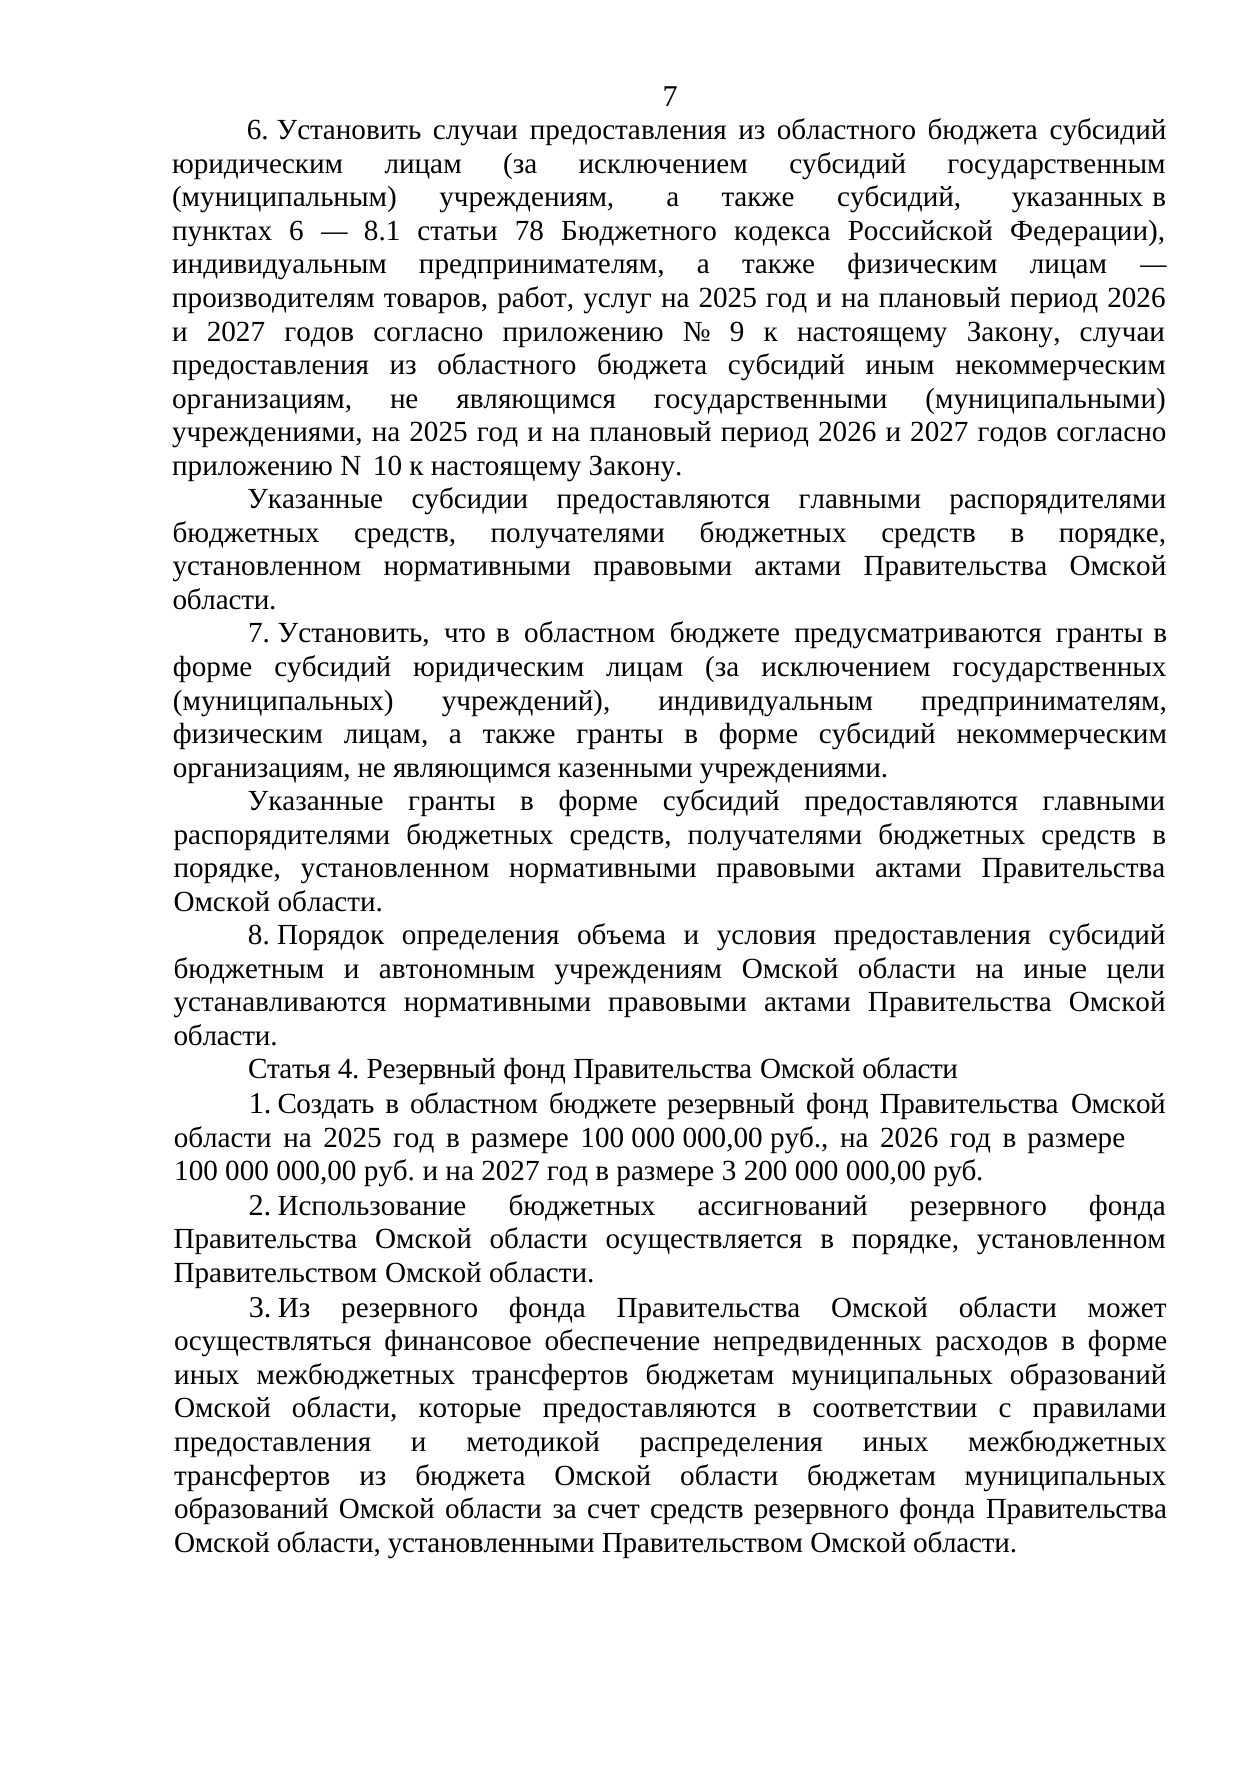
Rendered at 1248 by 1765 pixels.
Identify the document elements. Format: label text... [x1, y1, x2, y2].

list Из резервного фонда Правительства Омской области может осуществляться финансовое обеспечение непредвиденных расходов в форме иных межбюджетных трансфертов бюджетам муниципальных образований Омской области, которые предоставляются в соответствии с правилами предоставления и методикой распределения иных межбюджетных трансфертов из бюджета Омской области бюджетам муниципальных образований Омской области за счет средств резервного фонда Правительства Омской области, установленными Правительством Омской области. [174, 1289, 1167, 1558]
list Создать в областном бюджете резервный фонд Правительства Омской области на 2025 год в размере 100 000 000,00 руб., на 2026 год в размере [173, 1085, 1166, 1153]
text Указанные гранты в форме субсидий предоставляются главными распорядителями бюджетных средств, получателями бюджетных средств в порядке, установленном нормативными правовыми актами Правительства Омской области. [173, 783, 1166, 917]
text Указанные субсидии предоставляются главными распорядителями бюджетных средств, получателями бюджетных средств в порядке, установленном нормативными правовыми актами Правительства Омской области. [172, 481, 1167, 616]
list Порядок определения объема и условия предоставления субсидий бюджетным и автономным учреждениям Омской области на иные цели устанавливаются нормативными правовыми актами Правительства Омской области. [173, 917, 1166, 1052]
list Использование бюджетных ассигнований резервного фонда Правительства Омской области осуществляется в порядке, установленном Правительством Омской области. [173, 1187, 1166, 1289]
text Статья 4. Резервный фонд Правительства Омской области [248, 1052, 1179, 1085]
text 100 000 000,00 руб. и на 2027 год в размере 3 200 000 000,00 руб. [174, 1153, 1179, 1187]
list Установить, что в областном бюджете предусматриваются гранты в форме субсидий юридическим лицам (за исключением государственных (муниципальных) учреждений), индивидуальным предпринимателям, физическим лицам, а также гранты в форме субсидий некоммерческим организациям, не являющимся казенными учреждениями. [173, 616, 1167, 783]
list Установить случаи предоставления из областного бюджета субсидий юридическим лицам (за исключением субсидий государственным (муниципальным) учреждениям, а также субсидий, указанных в пунктах 6 — 8.1 статьи 78 Бюджетного кодекса Российской Федерации), индивидуальным предпринимателям, а также физическим лицам — производителям товаров, работ, услуг на 2025 год и на плановый период 2026 и 2027 годов согласно приложению № 9 к настоящему Закону, случаи предоставления из областного бюджета субсидий иным некоммерческим организациям, не являющимся государственными (муниципальными) учреждениями, на 2025 год и на плановый период 2026 и 2027 годов согласно приложению N 10 к настоящему Закону. [172, 112, 1166, 481]
